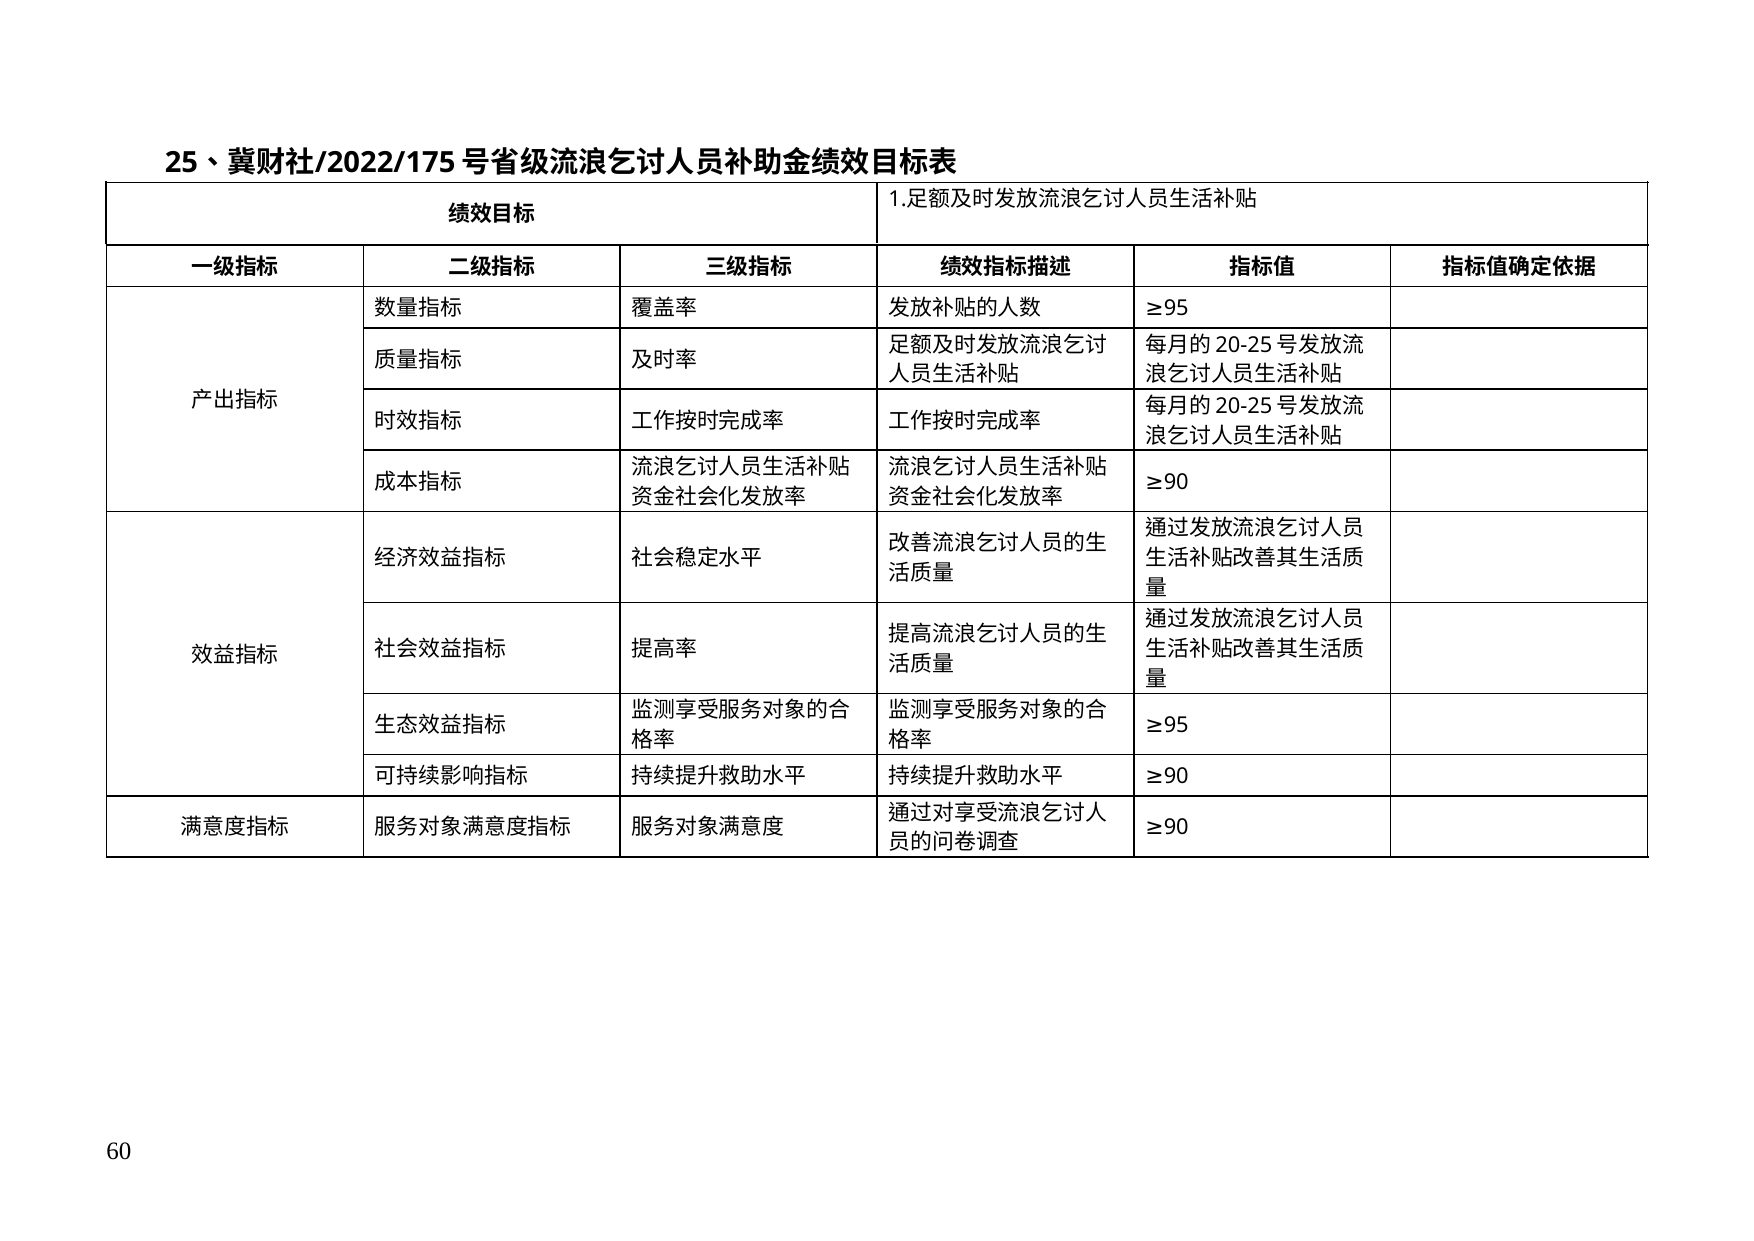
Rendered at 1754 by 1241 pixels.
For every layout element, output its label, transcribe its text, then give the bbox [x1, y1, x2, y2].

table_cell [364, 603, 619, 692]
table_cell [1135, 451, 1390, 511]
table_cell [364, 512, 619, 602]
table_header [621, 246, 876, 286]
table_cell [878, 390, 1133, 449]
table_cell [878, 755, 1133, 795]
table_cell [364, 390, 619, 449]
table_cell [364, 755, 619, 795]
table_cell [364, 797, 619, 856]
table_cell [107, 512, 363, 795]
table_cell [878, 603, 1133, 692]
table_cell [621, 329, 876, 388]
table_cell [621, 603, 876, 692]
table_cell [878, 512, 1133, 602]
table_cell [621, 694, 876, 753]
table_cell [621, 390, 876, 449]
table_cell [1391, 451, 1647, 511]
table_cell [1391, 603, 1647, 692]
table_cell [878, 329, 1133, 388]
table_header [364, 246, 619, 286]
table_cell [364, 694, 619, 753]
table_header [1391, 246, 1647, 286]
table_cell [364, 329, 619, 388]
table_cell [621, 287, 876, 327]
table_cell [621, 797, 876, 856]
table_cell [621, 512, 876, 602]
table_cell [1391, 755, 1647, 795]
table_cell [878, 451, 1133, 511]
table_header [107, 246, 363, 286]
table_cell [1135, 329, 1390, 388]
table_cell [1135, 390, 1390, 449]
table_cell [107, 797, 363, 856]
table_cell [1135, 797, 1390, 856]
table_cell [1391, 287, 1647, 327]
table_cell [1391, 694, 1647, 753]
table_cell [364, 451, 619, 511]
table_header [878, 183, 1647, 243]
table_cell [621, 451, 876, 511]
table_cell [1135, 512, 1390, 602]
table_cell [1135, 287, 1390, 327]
text 25、冀财社/2022/175号省级流浪乞讨人员补助金绩效目标表 [106, 142, 1648, 181]
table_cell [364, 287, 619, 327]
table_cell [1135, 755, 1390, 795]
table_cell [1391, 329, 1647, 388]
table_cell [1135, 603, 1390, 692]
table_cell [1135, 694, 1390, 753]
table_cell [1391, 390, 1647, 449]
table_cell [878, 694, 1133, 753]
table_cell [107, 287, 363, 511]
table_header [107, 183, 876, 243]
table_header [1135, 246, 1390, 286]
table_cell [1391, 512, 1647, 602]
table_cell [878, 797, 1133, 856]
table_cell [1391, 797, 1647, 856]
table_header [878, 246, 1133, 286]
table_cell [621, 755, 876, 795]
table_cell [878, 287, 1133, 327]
